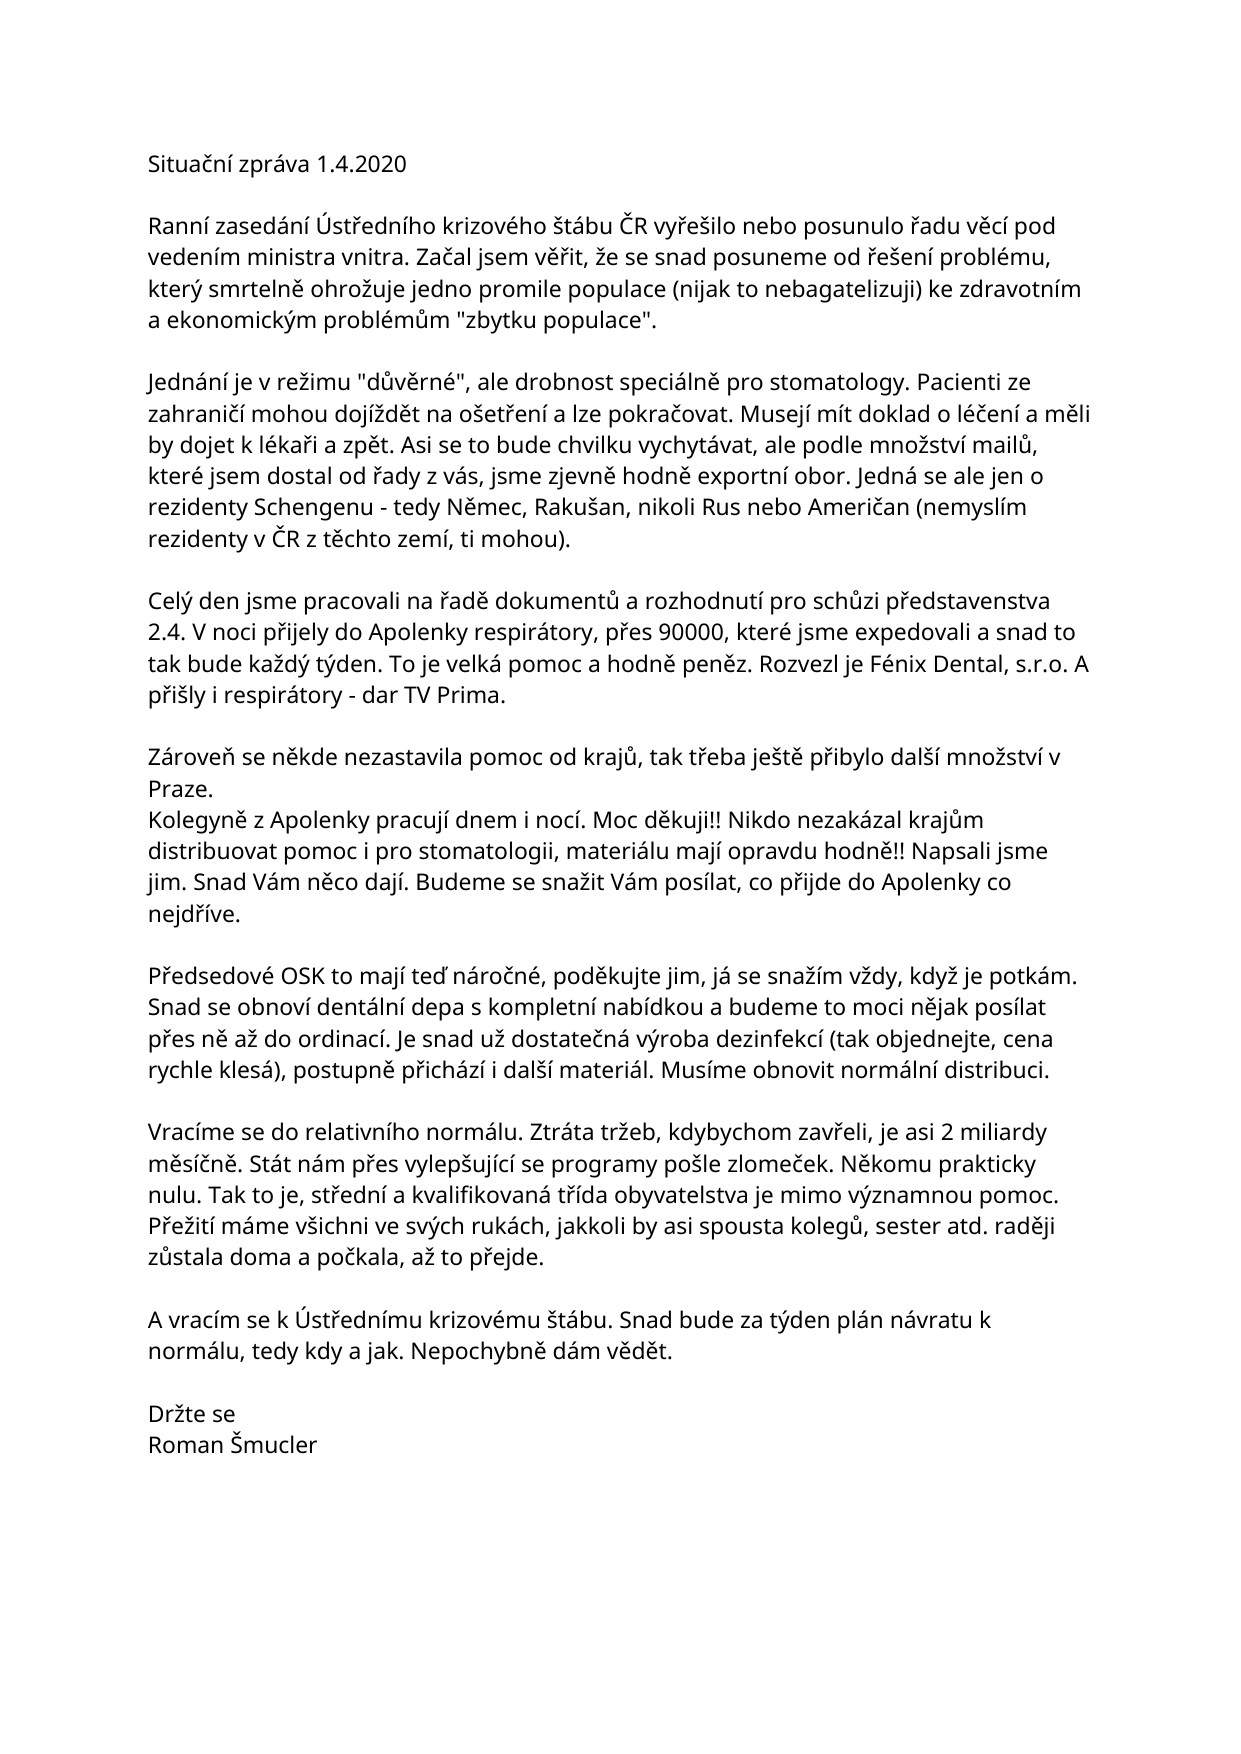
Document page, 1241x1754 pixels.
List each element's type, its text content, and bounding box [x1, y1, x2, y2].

text Zároveň se někde nezastavila pomoc od krajů, tak třeba ještě přibylo další množství v Praze. [148, 741, 1093, 804]
text Kolegyně z Apolenky pracují dnem i nocí. Moc děkuji!! Nikdo nezakázal krajům distribuovat pomoc i pro stomatologii, materiálu mají opravdu hodně!! Napsali jsme jim. Snad Vám něco dají. Budeme se snažit Vám posílat, co přijde do Apolenky co nejdříve. [148, 804, 1093, 929]
text Ranní zasedání Ústředního krizového štábu ČR vyřešilo nebo posunulo řadu věcí pod vedením ministra vnitra. Začal jsem věřit, že se snad posuneme od řešení problému, který smrtelně ohrožuje jedno promile populace (nijak to nebagatelizuji) ke zdravotním a ekonomickým problémům "zbytku populace". [148, 210, 1093, 335]
text Jednání je v režimu "důvěrné", ale drobnost speciálně pro stomatology. Pacienti ze zahraničí mohou dojíždět na ošetření a lze pokračovat. Musejí mít doklad o léčení a měli by dojet k lékaři a zpět. Asi se to bude chvilku vychytávat, ale podle množství mailů, které jsem dostal od řady z vás, jsme zjevně hodně exportní obor. Jedná se ale jen o rezidenty Schengenu - tedy Němec, Rakušan, nikoli Rus nebo Američan (nemyslím rezidenty v ČR z těchto zemí, ti mohou). [148, 366, 1093, 554]
text Celý den jsme pracovali na řadě dokumentů a rozhodnutí pro schůzi představenstva 2.4. V noci přijely do Apolenky respirátory, přes 90000, které jsme expedovali a snad to tak bude každý týden. To je velká pomoc a hodně peněz. Rozvezl je Fénix Dental, s.r.o. A přišly i respirátory - dar TV Prima. [148, 585, 1093, 710]
text Roman Šmucler [148, 1429, 1093, 1460]
text Situační zpráva 1.4.2020 [148, 148, 1093, 179]
text Předsedové OSK to mají teď náročné, poděkujte jim, já se snažím vždy, když je potkám. Snad se obnoví dentální depa s kompletní nabídkou a budeme to moci nějak posílat přes ně až do ordinací. Je snad už dostatečná výroba dezinfekcí (tak objednejte, cena rychle klesá), postupně přichází i další materiál. Musíme obnovit normální distribuci. [148, 960, 1093, 1085]
text Vracíme se do relativního normálu. Ztráta tržeb, kdybychom zavřeli, je asi 2 miliardy měsíčně. Stát nám přes vylepšující se programy pošle zlomeček. Někomu prakticky nulu. Tak to je, střední a kvalifikovaná třída obyvatelstva je mimo významnou pomoc. Přežití máme všichni ve svých rukách, jakkoli by asi spousta kolegů, sester atd. raději zůstala doma a počkala, až to přejde. [148, 1116, 1093, 1273]
text A vracím se k Ústřednímu krizovému štábu. Snad bude za týden plán návratu k normálu, tedy kdy a jak. Nepochybně dám vědět. [148, 1304, 1093, 1366]
text Držte se [148, 1398, 1093, 1429]
